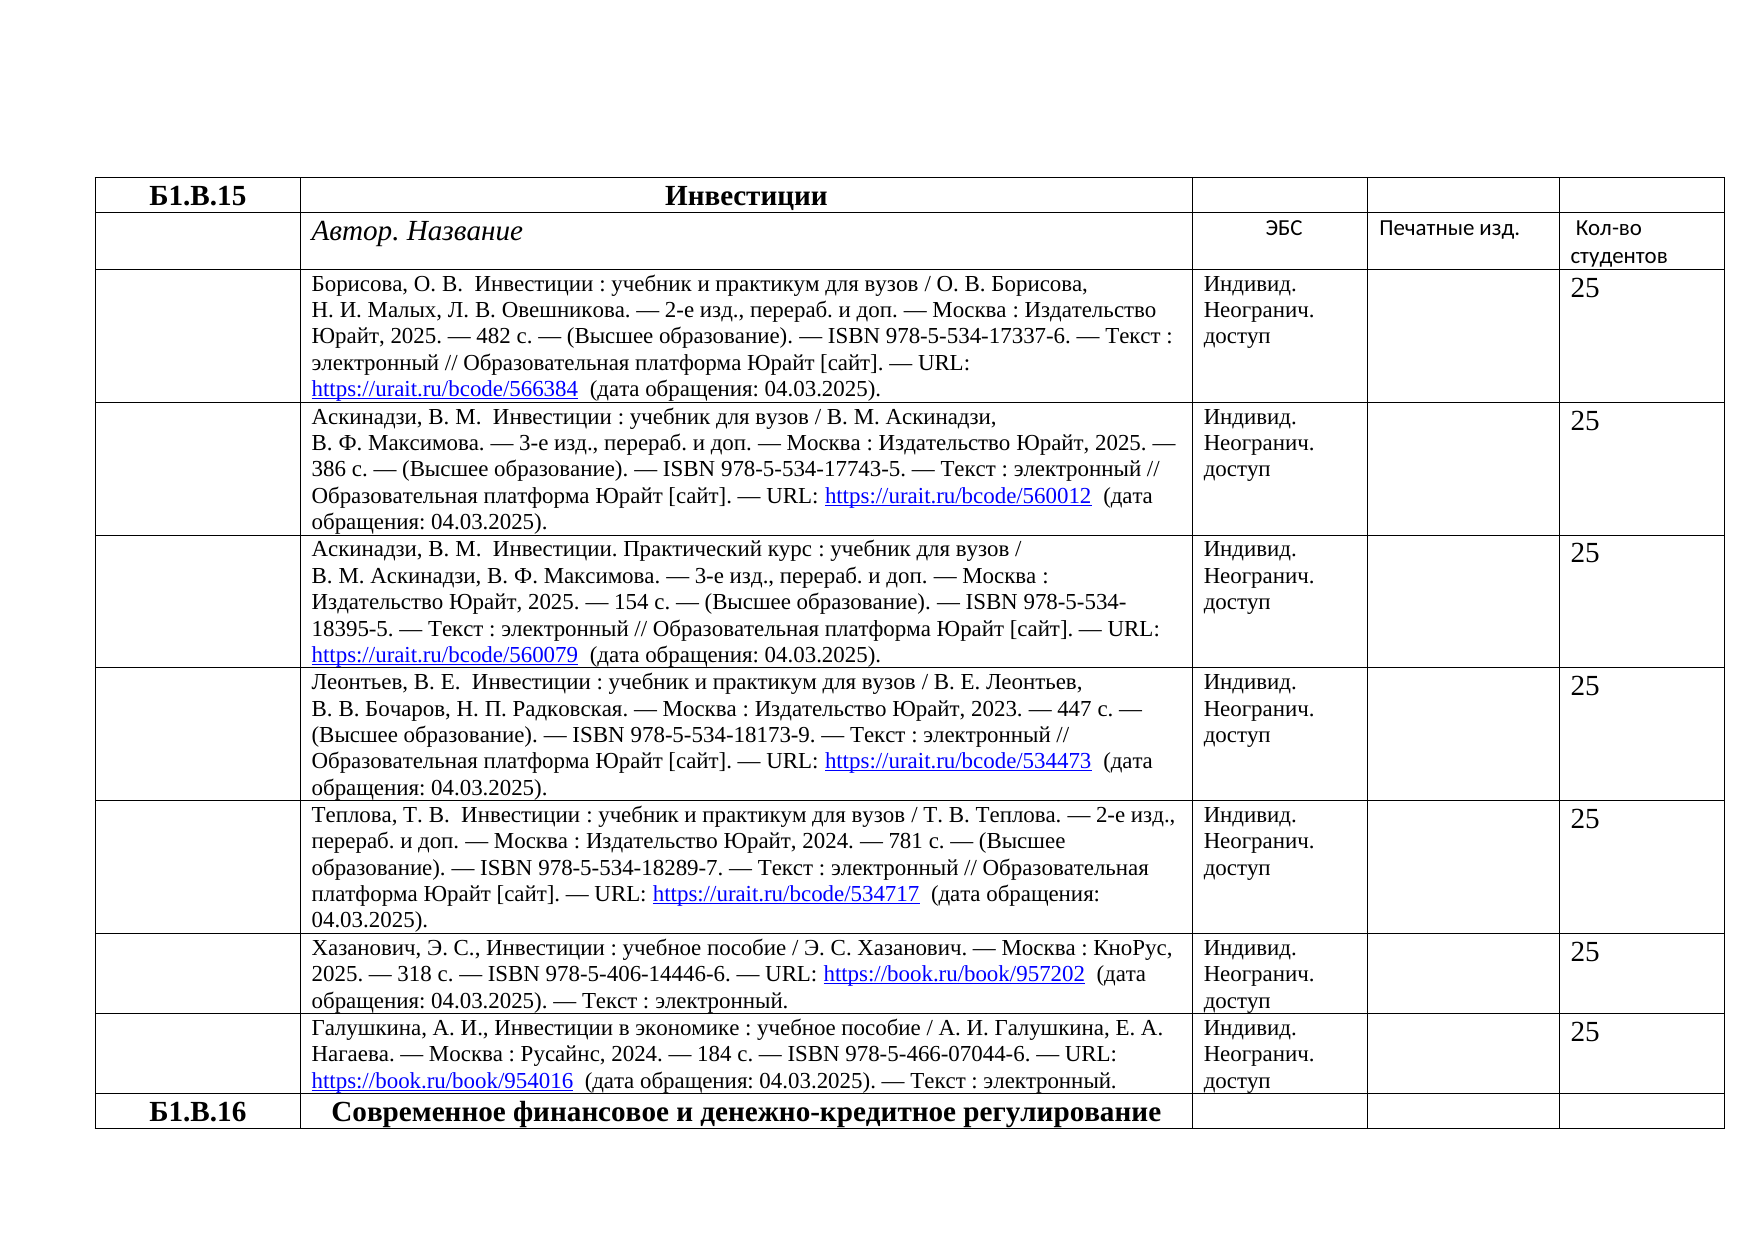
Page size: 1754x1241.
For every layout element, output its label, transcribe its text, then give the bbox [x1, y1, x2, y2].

table_cell Индивид. Неогранич. доступ [1193, 934, 1367, 1013]
table_cell [96, 668, 300, 800]
table_cell [1368, 178, 1559, 212]
table_cell Б1.В.15 [96, 178, 300, 212]
table_cell Аскинадзи, В. М. Инвестиции : учебник для вузов / В. М. Аскинадзи, В. Ф. Максимова. — 3-е изд., перераб. и доп. — Москва : Издательство Юрайт, 2025. — 386 с. — (Высшее образование). — ISBN 978-5-534-17743-5. — Текст : электронный // Образовательная платформа Юрайт [сайт]. — URL: https://urait.ru/bcode/560012 (дата обращения: 04.03.2025). [301, 403, 1192, 534]
table_cell [96, 403, 300, 534]
table_cell [96, 536, 300, 667]
table_cell [1368, 801, 1559, 933]
table_cell [1368, 934, 1559, 1013]
table_cell Индивид. Неогранич. доступ [1193, 1014, 1367, 1093]
table_cell [1193, 178, 1367, 212]
table_cell Хазанович, Э. С., Инвестиции : учебное пособие / Э. С. Хазанович. — Москва : КноРус, 2025. — 318 с. — ISBN 978-5-406-14446-6. — URL: https://book.ru/book/957202 (дата обращения: 04.03.2025). — Текст : электронный. [301, 934, 1192, 1013]
table_cell [1560, 178, 1724, 212]
table_cell Индивид. Неогранич. доступ [1193, 270, 1367, 402]
table_cell [1368, 668, 1559, 800]
table_cell [96, 934, 300, 1013]
table_cell [1368, 536, 1559, 667]
table_cell [96, 801, 300, 933]
table_cell Кол-во студентов [1560, 213, 1724, 269]
table_cell 25 [1560, 668, 1724, 800]
table_cell [1368, 270, 1559, 402]
table_cell [1368, 1094, 1559, 1128]
table_cell Автор. Название [301, 213, 1192, 269]
table_cell Индивид. Неогранич. доступ [1193, 536, 1367, 667]
table_cell Галушкина, А. И., Инвестиции в экономике : учебное пособие / А. И. Галушкина, Е. А. Нагаева. — Москва : Русайнс, 2024. — 184 с. — ISBN 978-5-466-07044-6. — URL: https://book.ru/book/954016 (дата обращения: 04.03.2025). — Текст : электронный. [301, 1014, 1192, 1093]
table_cell Печатные изд. [1368, 213, 1559, 269]
table_cell ЭБС [1193, 213, 1367, 269]
table_cell Индивид. Неогранич. доступ [1193, 801, 1367, 933]
table_cell 25 [1560, 270, 1724, 402]
table_cell [1368, 403, 1559, 534]
table_cell Борисова, О. В. Инвестиции : учебник и практикум для вузов / О. В. Борисова, Н. И. Малых, Л. В. Овешникова. — 2-е изд., перераб. и доп. — Москва : Издательство Юрайт, 2025. — 482 с. — (Высшее образование). — ISBN 978-5-534-17337-6. — Текст : электронный // Образовательная платформа Юрайт [сайт]. — URL: https://urait.ru/bcode/566384 (дата обращения: 04.03.2025). [301, 270, 1192, 402]
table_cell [301, 1094, 1192, 1128]
table_cell [1560, 1094, 1724, 1128]
table_cell Леонтьев, В. Е. Инвестиции : учебник и практикум для вузов / В. Е. Леонтьев, В. В. Бочаров, Н. П. Радковская. — Москва : Издательство Юрайт, 2023. — 447 с. — (Высшее образование). — ISBN 978-5-534-18173-9. — Текст : электронный // Образовательная платформа Юрайт [сайт]. — URL: https://urait.ru/bcode/534473 (дата обращения: 04.03.2025). [301, 668, 1192, 800]
table_cell [96, 1014, 300, 1093]
table_cell Теплова, Т. В. Инвестиции : учебник и практикум для вузов / Т. В. Теплова. — 2-е изд., перераб. и доп. — Москва : Издательство Юрайт, 2024. — 781 с. — (Высшее образование). — ISBN 978-5-534-18289-7. — Текст : электронный // Образовательная платформа Юрайт [сайт]. — URL: https://urait.ru/bcode/534717 (дата обращения: 04.03.2025). [301, 801, 1192, 933]
table_cell Б1.В.16 [96, 1094, 300, 1128]
table_cell Индивид. Неогранич. доступ [1193, 403, 1367, 534]
table_cell 25 [1560, 801, 1724, 933]
table_cell 25 [1560, 1014, 1724, 1093]
table_cell 25 [1560, 403, 1724, 534]
table_cell 25 [1560, 536, 1724, 667]
table_cell [1193, 1094, 1367, 1128]
table_cell Инвестиции [301, 178, 1192, 212]
table_cell [96, 270, 300, 402]
table_cell 25 [1560, 934, 1724, 1013]
table_cell [1368, 1014, 1559, 1093]
table_cell Индивид. Неогранич. доступ [1193, 668, 1367, 800]
table_cell Аскинадзи, В. М. Инвестиции. Практический курс : учебник для вузов / В. М. Аскинадзи, В. Ф. Максимова. — 3-е изд., перераб. и доп. — Москва : Издательство Юрайт, 2025. — 154 с. — (Высшее образование). — ISBN 978-5-534-18395-5. — Текст : электронный // Образовательная платформа Юрайт [сайт]. — URL: https://urait.ru/bcode/560079 (дата обращения: 04.03.2025). [301, 536, 1192, 667]
table_cell [96, 213, 300, 269]
